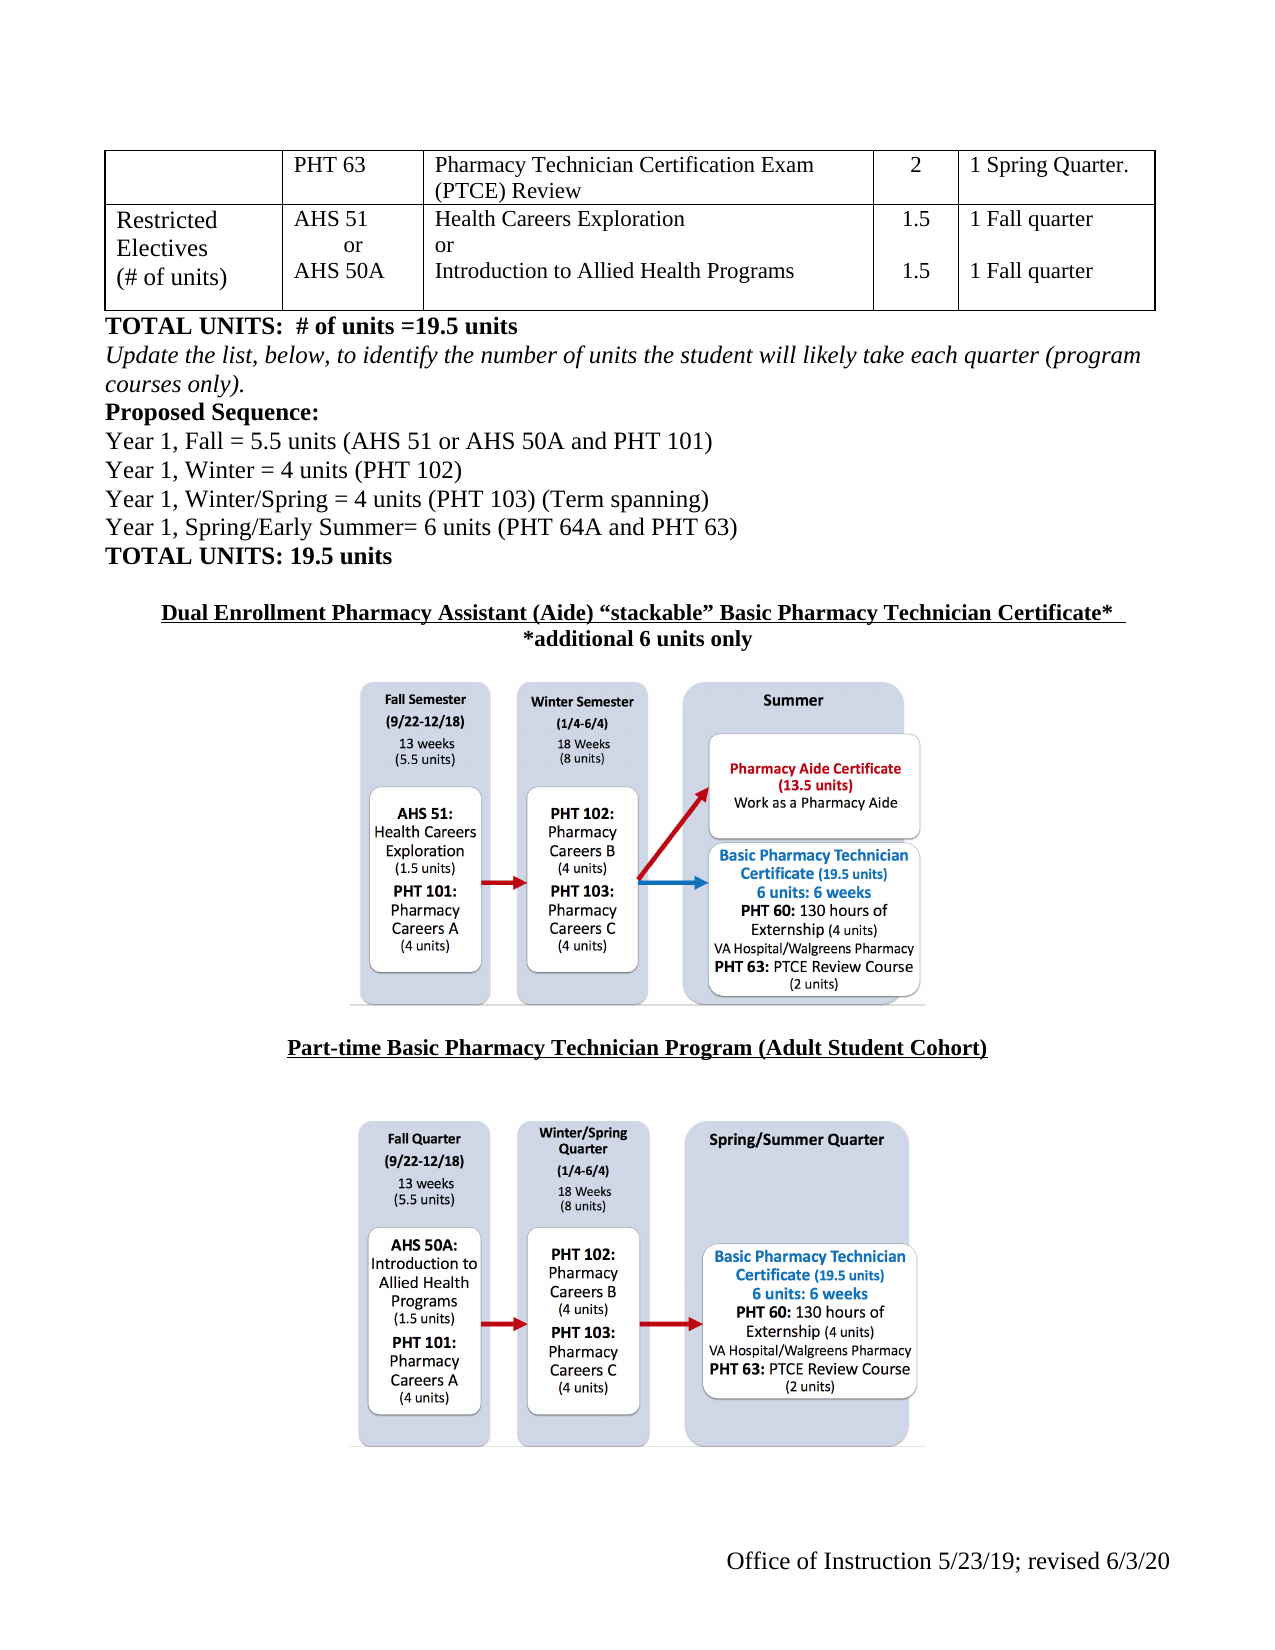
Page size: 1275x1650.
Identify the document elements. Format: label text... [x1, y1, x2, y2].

text TOTAL UNITS: # of units =19.5 units [105, 311, 1170, 340]
picture [348, 1118, 927, 1447]
text Year 1, Spring/Early Summer= 6 units (PHT 64A and PHT 63) [105, 512, 1170, 541]
table_cell Health Careers Exploration or Introduction to Allied Health Programs [424, 205, 873, 310]
text Proposed Sequence: [105, 397, 1170, 426]
table_cell Restricted Electives (# of units) [106, 205, 282, 310]
text TOTAL UNITS: 19.5 units [105, 541, 1170, 570]
text *additional 6 units only [105, 625, 1170, 651]
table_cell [106, 151, 282, 204]
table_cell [959, 151, 1154, 204]
table_cell 4 4 4 4 2 [874, 151, 958, 204]
text Year 1, Winter = 4 units (PHT 102) [105, 455, 1170, 484]
text Update the list, below, to identify the number of units the student will likely take each quarter (program courses only). [105, 340, 1170, 397]
table_cell 1.5 1.5 [874, 205, 958, 310]
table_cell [283, 151, 423, 204]
text Year 1, Fall = 5.5 units (AHS 51 or AHS 50A and PHT 101) [105, 426, 1170, 455]
picture [349, 677, 926, 1006]
text Part-time Basic Pharmacy Technician Program (Adult Student Cohort) [105, 1034, 1170, 1061]
table_cell 1 Fall quarter 1 Fall quarter [959, 205, 1154, 310]
text Year 1, Winter/Spring = 4 units (PHT 103) (Term spanning) [105, 484, 1170, 512]
text Dual Enrollment Pharmacy Assistant (Aide) “stackable” Basic Pharmacy Technician Certificate* [105, 599, 1170, 625]
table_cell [424, 151, 873, 204]
table_cell AHS 51 or AHS 50A [283, 205, 423, 310]
